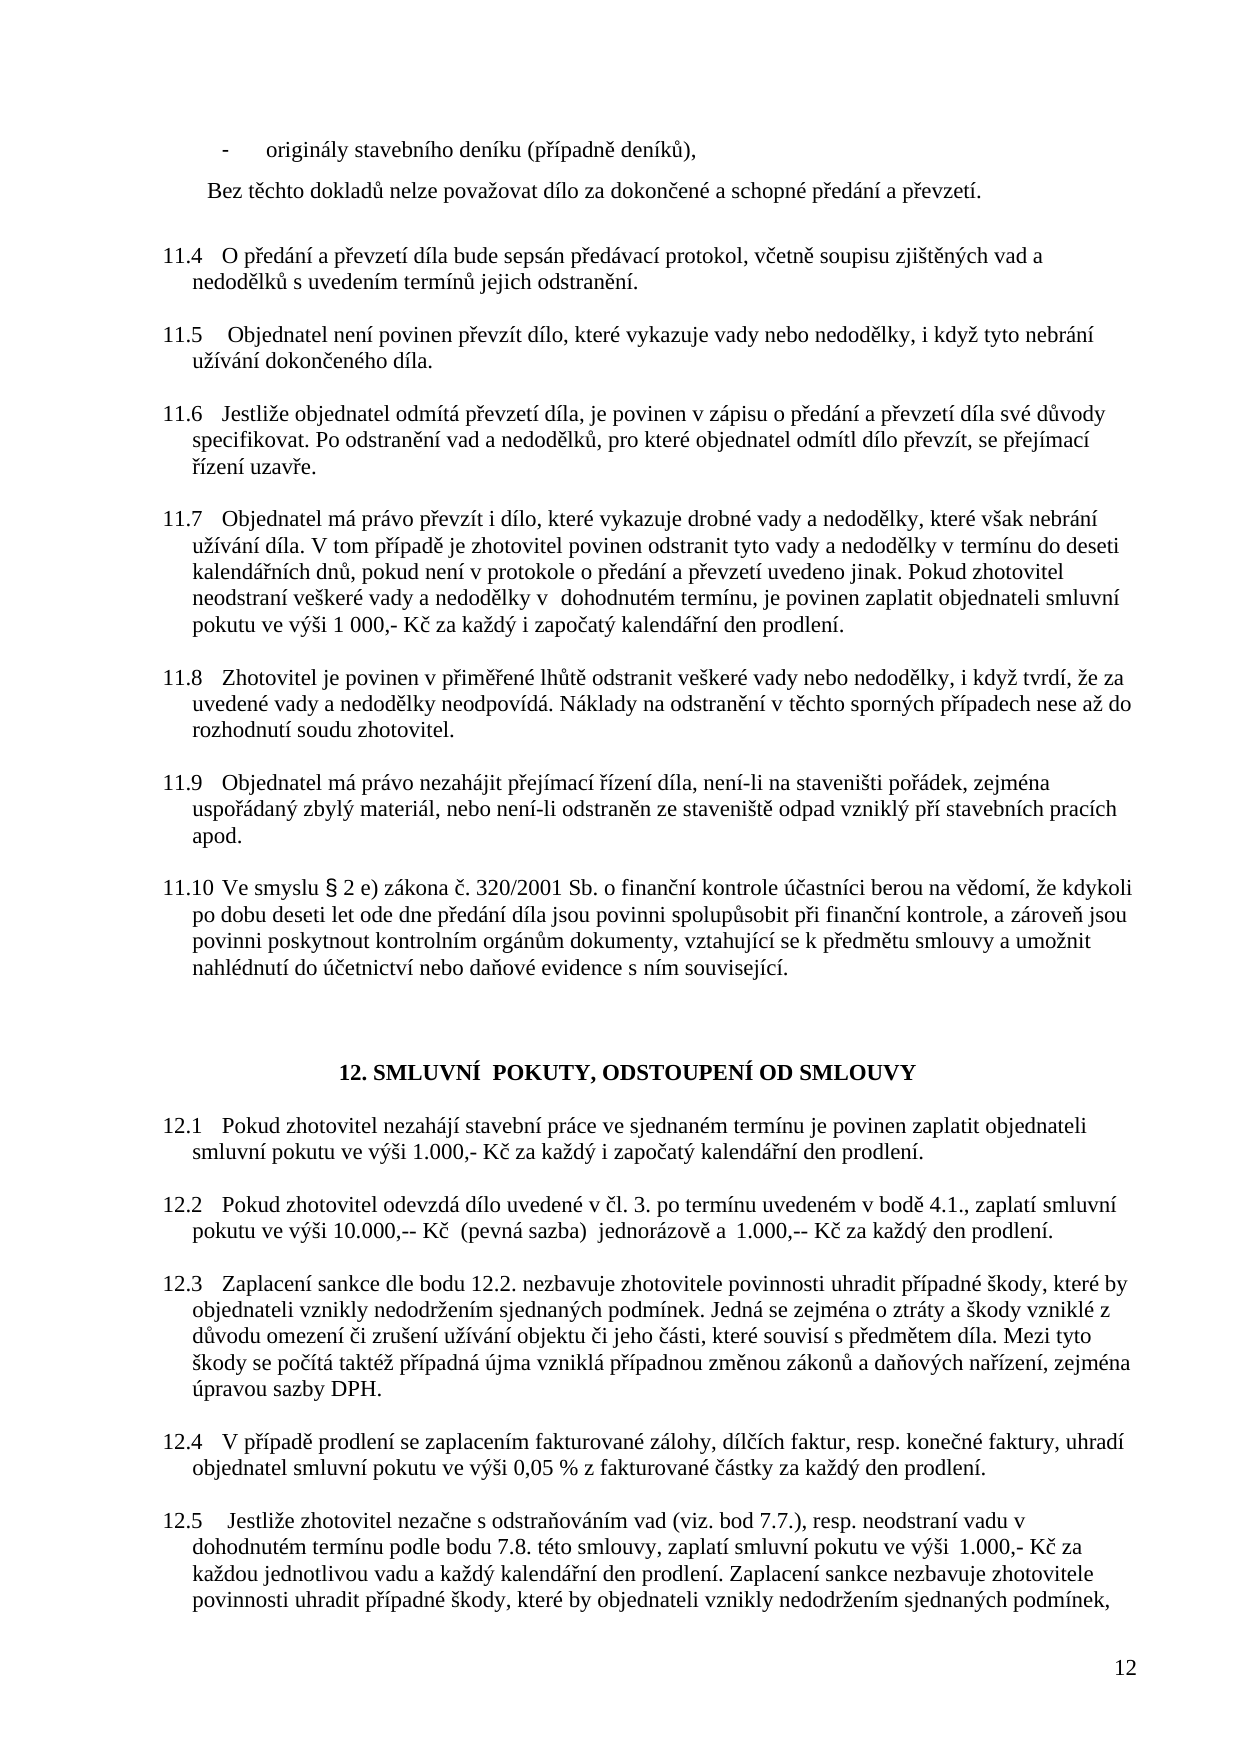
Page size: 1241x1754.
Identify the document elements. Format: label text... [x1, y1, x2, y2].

list Pokud zhotovitel odevzdá dílo uvedené v čl. 3. po termínu uvedeném v bodě 4.1., zaplatí smluvní pokutu ve výši 10.000,-- Kč (pevná sazba) jednorázově a 1.000,-- Kč za každý den prodlení. [162, 1191, 1137, 1243]
list Pokud zhotovitel nezahájí stavební práce ve sjednaném termínu je povinen zaplatit objednateli smluvní pokutu ve výši 1.000,- Kč za každý i započatý kalendářní den prodlení. [162, 1112, 1137, 1164]
list originály stavebního deníku (případně deníků), [222, 133, 1137, 164]
list Objednatel má právo převzít i dílo, které vykazuje drobné vady a nedodělky, které však nebrání užívání díla. V tom případě je zhotovitel povinen odstranit tyto vady a nedodělky v termínu do deseti kalendářních dnů, pokud není v protokole o předání a převzetí uvedeno jinak. Pokud zhotovitel neodstraní veškeré vady a nedodělky v dohodnutém termínu, je povinen zaplatit objednateli smluvní pokutu ve výši 1 000,- Kč za každý i započatý kalendářní den prodlení. [162, 505, 1137, 637]
text 12. SMLUVNÍ POKUTY, ODSTOUPENÍ OD SMLOUVY [118, 1059, 1137, 1085]
list Objednatel není povinen převzít dílo, které vykazuje vady nebo nedodělky, i když tyto nebrání užívání dokončeného díla. [162, 321, 1137, 374]
text Bez těchto dokladů nelze považovat dílo za dokončené a schopné předání a převzetí. [207, 177, 1137, 203]
list Zhotovitel je povinen v přiměřené lhůtě odstranit veškeré vady nebo nedodělky, i když tvrdí, že za uvedené vady a nedodělky neodpovídá. Náklady na odstranění v těchto sporných případech nese až do rozhodnutí soudu zhotovitel. [162, 663, 1137, 743]
list Objednatel má právo nezahájit přejímací řízení díla, není-li na staveništi pořádek, zejména uspořádaný zbylý materiál, nebo není-li odstraněn ze staveniště odpad vzniklý pří stavebních pracích apod. [162, 769, 1137, 848]
list V případě prodlení se zaplacením fakturované zálohy, dílčích faktur, resp. konečné faktury, uhradí objednatel smluvní pokutu ve výši 0,05 % z fakturované částky za každý den prodlení. [162, 1428, 1137, 1481]
list Ve smyslu § 2 e) zákona č. 320/2001 Sb. o finanční kontrole účastníci berou na vědomí, že kdykoli po dobu deseti let ode dne předání díla jsou povinni spolupůsobit při finanční kontrole, a zároveň jsou povinni poskytnout kontrolním orgánům dokumenty, vztahující se k předmětu smlouvy a umožnit nahlédnutí do účetnictví nebo daňové evidence s ním související. [162, 874, 1137, 980]
list Zaplacení sankce dle bodu 12.2. nezbavuje zhotovitele povinnosti uhradit případné škody, které by objednateli vznikly nedodržením sjednaných podmínek. Jedná se zejména o ztráty a škody vzniklé z důvodu omezení či zrušení užívání objektu či jeho části, které souvisí s předmětem díla. Mezi tyto škody se počítá taktéž případná újma vzniklá případnou změnou zákonů a daňových nařízení, zejména úpravou sazby DPH. [162, 1270, 1137, 1402]
list O předání a převzetí díla bude sepsán předávací protokol, včetně soupisu zjištěných vad a nedodělků s uvedením termínů jejich odstranění. [162, 242, 1137, 294]
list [162, 1507, 1137, 1612]
list Jestliže objednatel odmítá převzetí díla, je povinen v zápisu o předání a převzetí díla své důvody specifikovat. Po odstranění vad a nedodělků, pro které objednatel odmítl dílo převzít, se přejímací řízení uzavře. [162, 400, 1137, 479]
